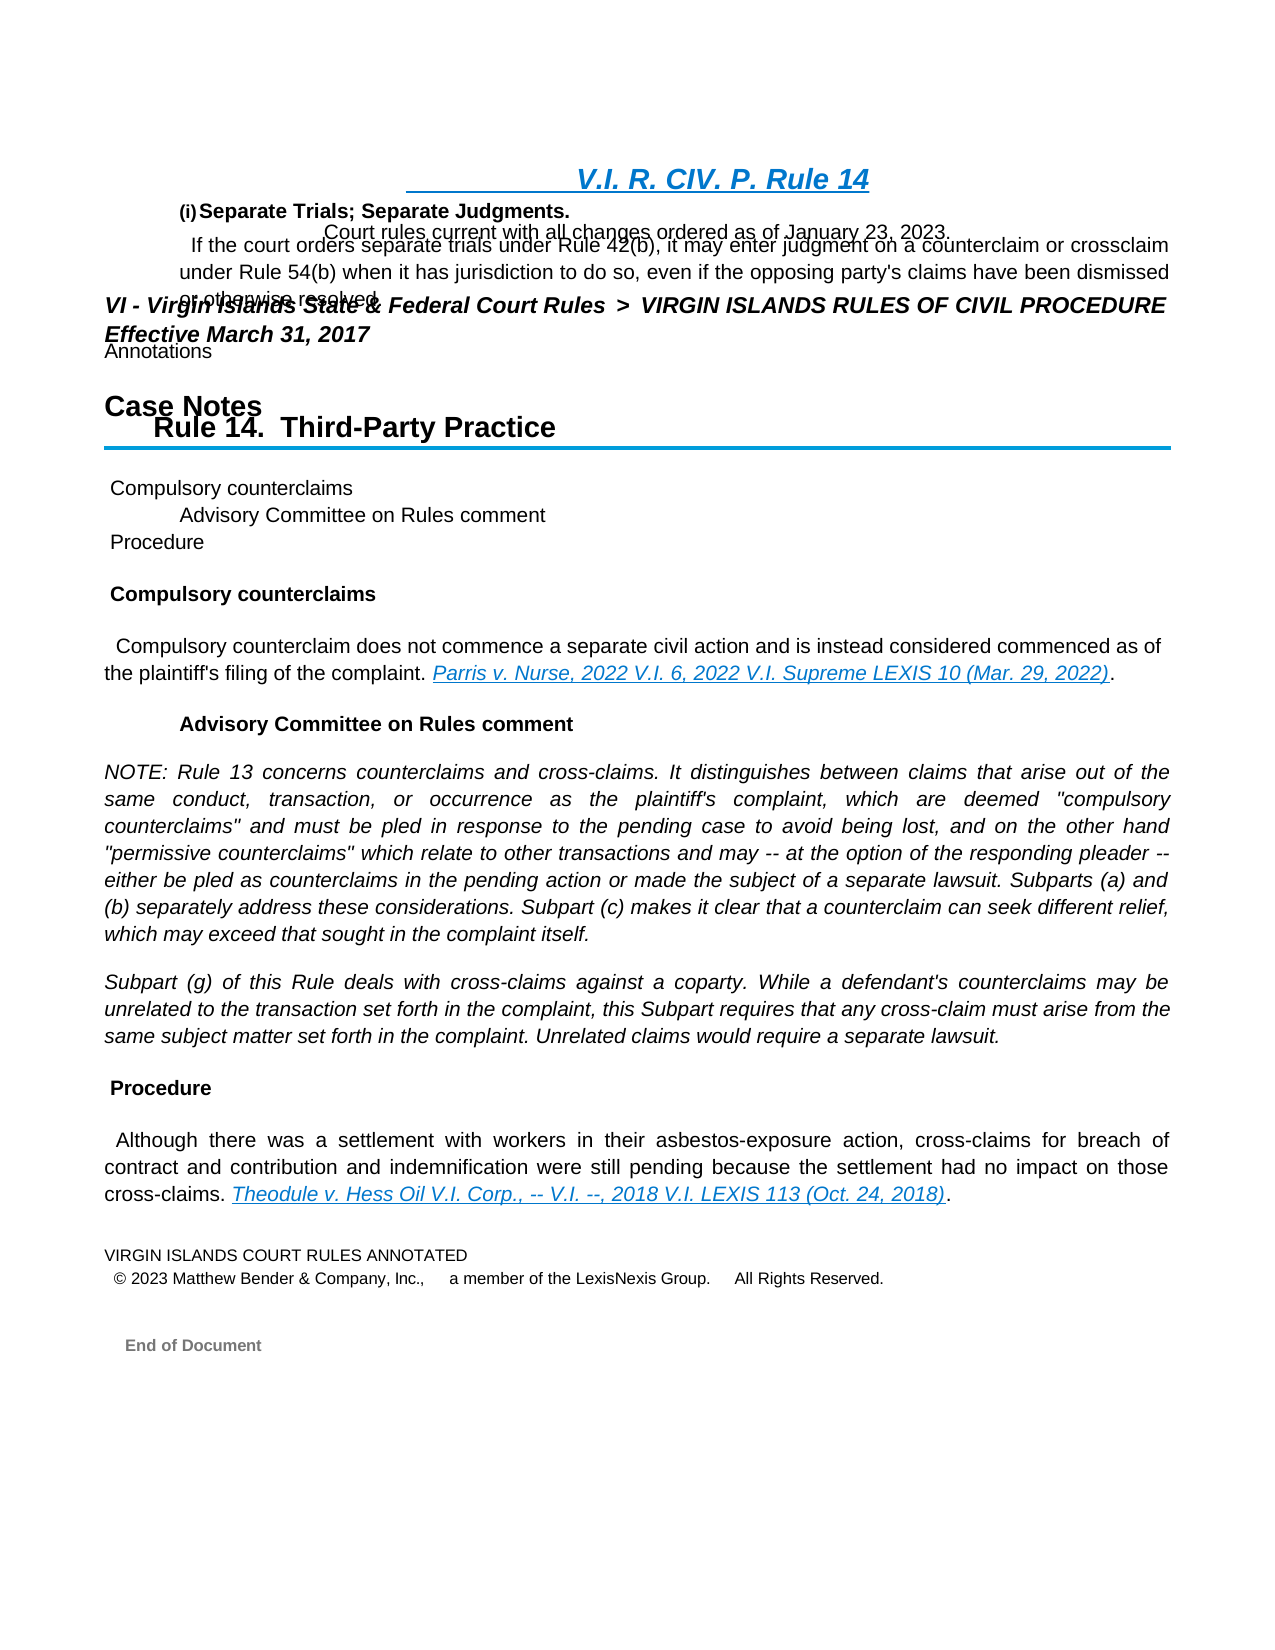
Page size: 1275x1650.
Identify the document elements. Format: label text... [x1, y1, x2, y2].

subtitle Advisory Committee on Rules comment [179, 712, 1183, 736]
text NOTE: Rule 13 concerns counterclaims and cross-claims. It distinguishes between claims that arise out of the same conduct, transaction, or occurrence as the plaintiff's complaint, which are deemed "compulsory counterclaims" and must be pled in response to the pending case to avoid being lost, and on the other hand "permissive counterclaims" which relate to other transactions and may -- at the option of the responding pleader -- either be pled as counterclaims in the pending action or made the subject of a separate lawsuit. Subparts (a) and [104, 760, 1171, 892]
text Compulsory counterclaim does not commence a separate civil action and is instead considered commenced as of the plaintiff's filing of the complaint. Parris v. Nurse, 2022 V.I. 6, 2022 V.I. Supreme LEXIS 10 (Mar. 29, 2022). [104, 634, 1183, 684]
subtitle Case Notes [104, 389, 1183, 423]
text VIRGIN ISLANDS COURT RULES ANNOTATED [104, 1246, 1183, 1265]
text Advisory Committee on Rules comment Procedure [110, 503, 590, 554]
text Compulsory counterclaims [110, 476, 1183, 500]
text (b) separately address these considerations. Subpart (c) makes it clear that a counterclaim can seek different relief, which may exceed that sought in the complaint itself. [104, 895, 1171, 946]
text End of Document [125, 1336, 1183, 1355]
subtitle Compulsory counterclaims [110, 582, 1183, 606]
text Although there was a settlement with workers in their asbestos-exposure action, cross-claims for breach of contract and contribution and indemnification were still pending because the settlement had no impact on those cross-claims. Theodule v. Hess Oil V.I. Corp., -- V.I. --, 2018 V.I. LEXIS 113 (Oct. 24, 2018). [104, 1128, 1171, 1206]
text Annotations [104, 338, 1183, 362]
subtitle Separate Trials; Separate Judgments. [179, 199, 1183, 223]
text © 2023 Matthew Bender & Company, Inc., a member of the LexisNexis Group. All Rights Reserved. [114, 1269, 1183, 1288]
subtitle Procedure [110, 1075, 1183, 1099]
text If the court orders separate trials under Rule 42(b), it may enter judgment on a counterclaim or crossclaim under Rule 54(b) when it has jurisdiction to do so, even if the opposing party's claims have been dismissed or otherwise resolved. [179, 232, 1171, 310]
text Subpart (g) of this Rule deals with cross-claims against a coparty. While a defendant's counterclaims may be unrelated to the transaction set forth in the complaint, this Subpart requires that any cross-claim must arise from the same subject matter set forth in the complaint. Unrelated claims would require a separate lawsuit. [104, 969, 1171, 1047]
